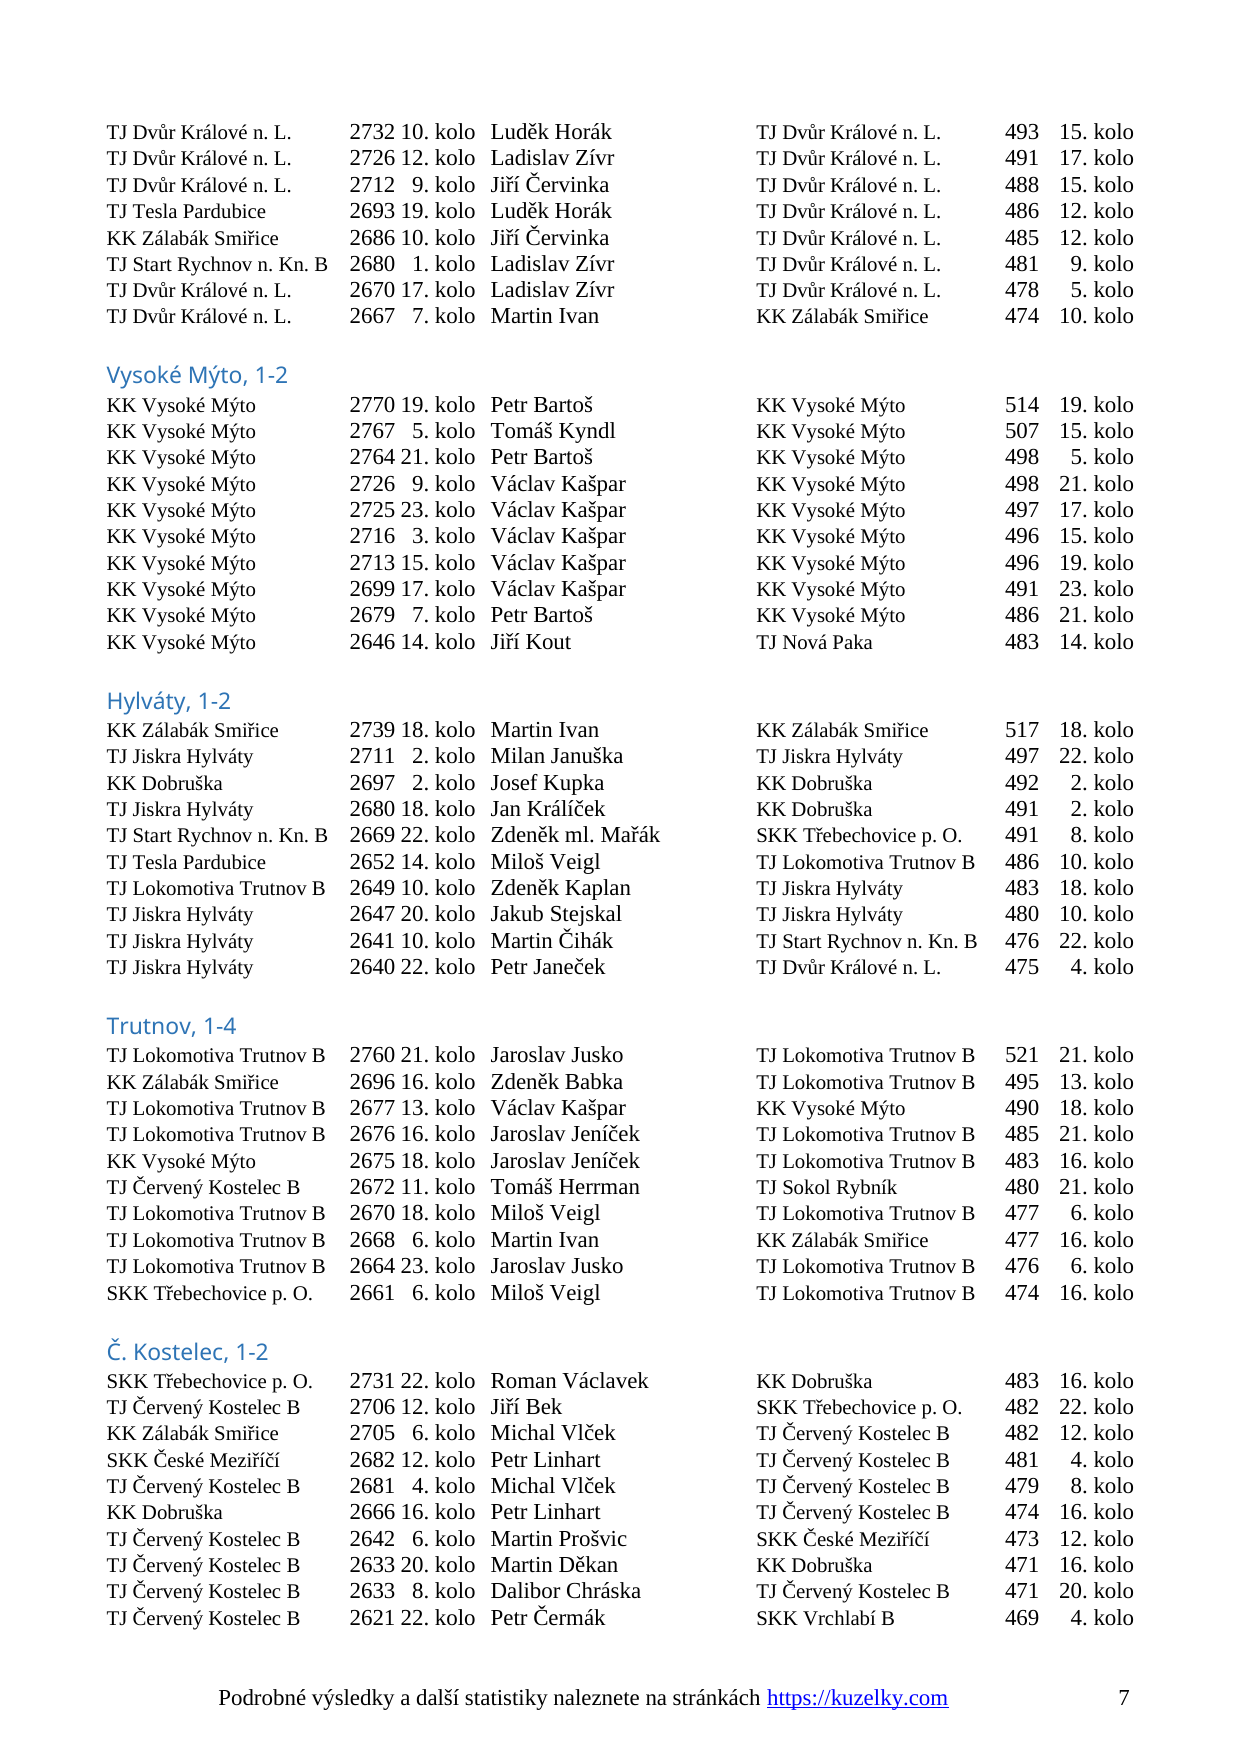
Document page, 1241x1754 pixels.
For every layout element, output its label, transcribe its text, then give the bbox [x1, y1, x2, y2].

text SKK Třebechovice p. O. 2731 22. kolo Roman Václavek KK Dobruška 483 16. kolo [106, 1367, 1134, 1393]
text KK Vysoké Mýto 2699 17. kolo Václav Kašpar KK Vysoké Mýto 491 23. kolo [106, 575, 1134, 602]
text TJ Lokomotiva Trutnov B 2676 16. kolo Jaroslav Jeníček TJ Lokomotiva Trutnov B 485 21. kolo [106, 1120, 1134, 1147]
text TJ Červený Kostelec B 2681 4. kolo Michal Vlček TJ Červený Kostelec B 479 8. kolo [106, 1472, 1134, 1498]
text TJ Dvůr Králové n. L. 2667 7. kolo Martin Ivan KK Zálabák Smiřice 474 10. kolo [106, 303, 1134, 329]
text TJ Lokomotiva Trutnov B 2677 13. kolo Václav Kašpar KK Vysoké Mýto 490 18. kolo [106, 1094, 1134, 1120]
text TJ Červený Kostelec B 2672 11. kolo Tomáš Herrman TJ Sokol Rybník 480 21. kolo [106, 1173, 1134, 1199]
text TJ Lokomotiva Trutnov B 2670 18. kolo Miloš Veigl TJ Lokomotiva Trutnov B 477 6. kolo [106, 1199, 1134, 1226]
text TJ Jiskra Hylváty 2641 10. kolo Martin Čihák TJ Start Rychnov n. Kn. B 476 22. kolo [106, 927, 1134, 953]
text KK Zálabák Smiřice 2686 10. kolo Jiří Červinka TJ Dvůr Králové n. L. 485 12. kolo [106, 223, 1134, 250]
text KK Vysoké Mýto 2679 7. kolo Petr Bartoš KK Vysoké Mýto 486 21. kolo [106, 602, 1134, 628]
text KK Vysoké Mýto 2646 14. kolo Jiří Kout TJ Nová Paka 483 14. kolo [106, 628, 1134, 654]
text KK Zálabák Smiřice 2705 6. kolo Michal Vlček TJ Červený Kostelec B 482 12. kolo [106, 1419, 1134, 1446]
subtitle Vysoké Mýto, 1-2 [106, 359, 1134, 391]
text TJ Červený Kostelec B 2633 20. kolo Martin Děkan KK Dobruška 471 16. kolo [106, 1551, 1134, 1577]
text TJ Lokomotiva Trutnov B 2668 6. kolo Martin Ivan KK Zálabák Smiřice 477 16. kolo [106, 1226, 1134, 1252]
subtitle Hylváty, 1-2 [106, 685, 1134, 716]
text KK Zálabák Smiřice 2696 16. kolo Zdeněk Babka TJ Lokomotiva Trutnov B 495 13. kolo [106, 1068, 1134, 1094]
text KK Vysoké Mýto 2770 19. kolo Petr Bartoš KK Vysoké Mýto 514 19. kolo [106, 391, 1134, 417]
text TJ Lokomotiva Trutnov B 2760 21. kolo Jaroslav Jusko TJ Lokomotiva Trutnov B 521 21. kolo [106, 1041, 1134, 1068]
text KK Vysoké Mýto 2767 5. kolo Tomáš Kyndl KK Vysoké Mýto 507 15. kolo [106, 417, 1134, 443]
text TJ Start Rychnov n. Kn. B 2669 22. kolo Zdeněk ml. Mařák SKK Třebechovice p. O. 491 8. kolo [106, 821, 1134, 848]
text TJ Dvůr Králové n. L. 2670 17. kolo Ladislav Zívr TJ Dvůr Králové n. L. 478 5. kolo [106, 276, 1134, 303]
text TJ Tesla Pardubice 2693 19. kolo Luděk Horák TJ Dvůr Králové n. L. 486 12. kolo [106, 197, 1134, 223]
text TJ Jiskra Hylváty 2647 20. kolo Jakub Stejskal TJ Jiskra Hylváty 480 10. kolo [106, 901, 1134, 927]
text TJ Jiskra Hylváty 2640 22. kolo Petr Janeček TJ Dvůr Králové n. L. 475 4. kolo [106, 953, 1134, 979]
text TJ Tesla Pardubice 2652 14. kolo Miloš Veigl TJ Lokomotiva Trutnov B 486 10. kolo [106, 848, 1134, 874]
text TJ Lokomotiva Trutnov B 2664 23. kolo Jaroslav Jusko TJ Lokomotiva Trutnov B 476 6. kolo [106, 1252, 1134, 1278]
text KK Dobruška 2666 16. kolo Petr Linhart TJ Červený Kostelec B 474 16. kolo [106, 1498, 1134, 1525]
text KK Dobruška 2697 2. kolo Josef Kupka KK Dobruška 492 2. kolo [106, 769, 1134, 795]
text KK Vysoké Mýto 2675 18. kolo Jaroslav Jeníček TJ Lokomotiva Trutnov B 483 16. kolo [106, 1147, 1134, 1173]
text SKK České Meziříčí 2682 12. kolo Petr Linhart TJ Červený Kostelec B 481 4. kolo [106, 1446, 1134, 1472]
text KK Vysoké Mýto 2764 21. kolo Petr Bartoš KK Vysoké Mýto 498 5. kolo [106, 443, 1134, 470]
text TJ Jiskra Hylváty 2680 18. kolo Jan Králíček KK Dobruška 491 2. kolo [106, 795, 1134, 821]
text TJ Dvůr Králové n. L. 2732 10. kolo Luděk Horák TJ Dvůr Králové n. L. 493 15. kolo [106, 118, 1134, 144]
text KK Vysoké Mýto 2716 3. kolo Václav Kašpar KK Vysoké Mýto 496 15. kolo [106, 522, 1134, 549]
text TJ Červený Kostelec B 2706 12. kolo Jiří Bek SKK Třebechovice p. O. 482 22. kolo [106, 1393, 1134, 1419]
text TJ Lokomotiva Trutnov B 2649 10. kolo Zdeněk Kaplan TJ Jiskra Hylváty 483 18. kolo [106, 874, 1134, 901]
text KK Zálabák Smiřice 2739 18. kolo Martin Ivan KK Zálabák Smiřice 517 18. kolo [106, 716, 1134, 742]
text TJ Jiskra Hylváty 2711 2. kolo Milan Januška TJ Jiskra Hylváty 497 22. kolo [106, 742, 1134, 769]
text TJ Červený Kostelec B 2642 6. kolo Martin Prošvic SKK České Meziříčí 473 12. kolo [106, 1525, 1134, 1551]
text SKK Třebechovice p. O. 2661 6. kolo Miloš Veigl TJ Lokomotiva Trutnov B 474 16. kolo [106, 1278, 1134, 1305]
text KK Vysoké Mýto 2725 23. kolo Václav Kašpar KK Vysoké Mýto 497 17. kolo [106, 496, 1134, 522]
text TJ Dvůr Králové n. L. 2712 9. kolo Jiří Červinka TJ Dvůr Králové n. L. 488 15. kolo [106, 171, 1134, 197]
text TJ Dvůr Králové n. L. 2726 12. kolo Ladislav Zívr TJ Dvůr Králové n. L. 491 17. kolo [106, 144, 1134, 171]
text KK Vysoké Mýto 2726 9. kolo Václav Kašpar KK Vysoké Mýto 498 21. kolo [106, 470, 1134, 496]
text TJ Start Rychnov n. Kn. B 2680 1. kolo Ladislav Zívr TJ Dvůr Králové n. L. 481 9. kolo [106, 250, 1134, 276]
text TJ Červený Kostelec B 2633 8. kolo Dalibor Chráska TJ Červený Kostelec B 471 20. kolo [106, 1577, 1134, 1604]
subtitle Trutnov, 1-4 [106, 1010, 1134, 1041]
text TJ Červený Kostelec B 2621 22. kolo Petr Čermák SKK Vrchlabí B 469 4. kolo [106, 1604, 1134, 1630]
text KK Vysoké Mýto 2713 15. kolo Václav Kašpar KK Vysoké Mýto 496 19. kolo [106, 549, 1134, 575]
subtitle Č. Kostelec, 1-2 [106, 1335, 1134, 1367]
